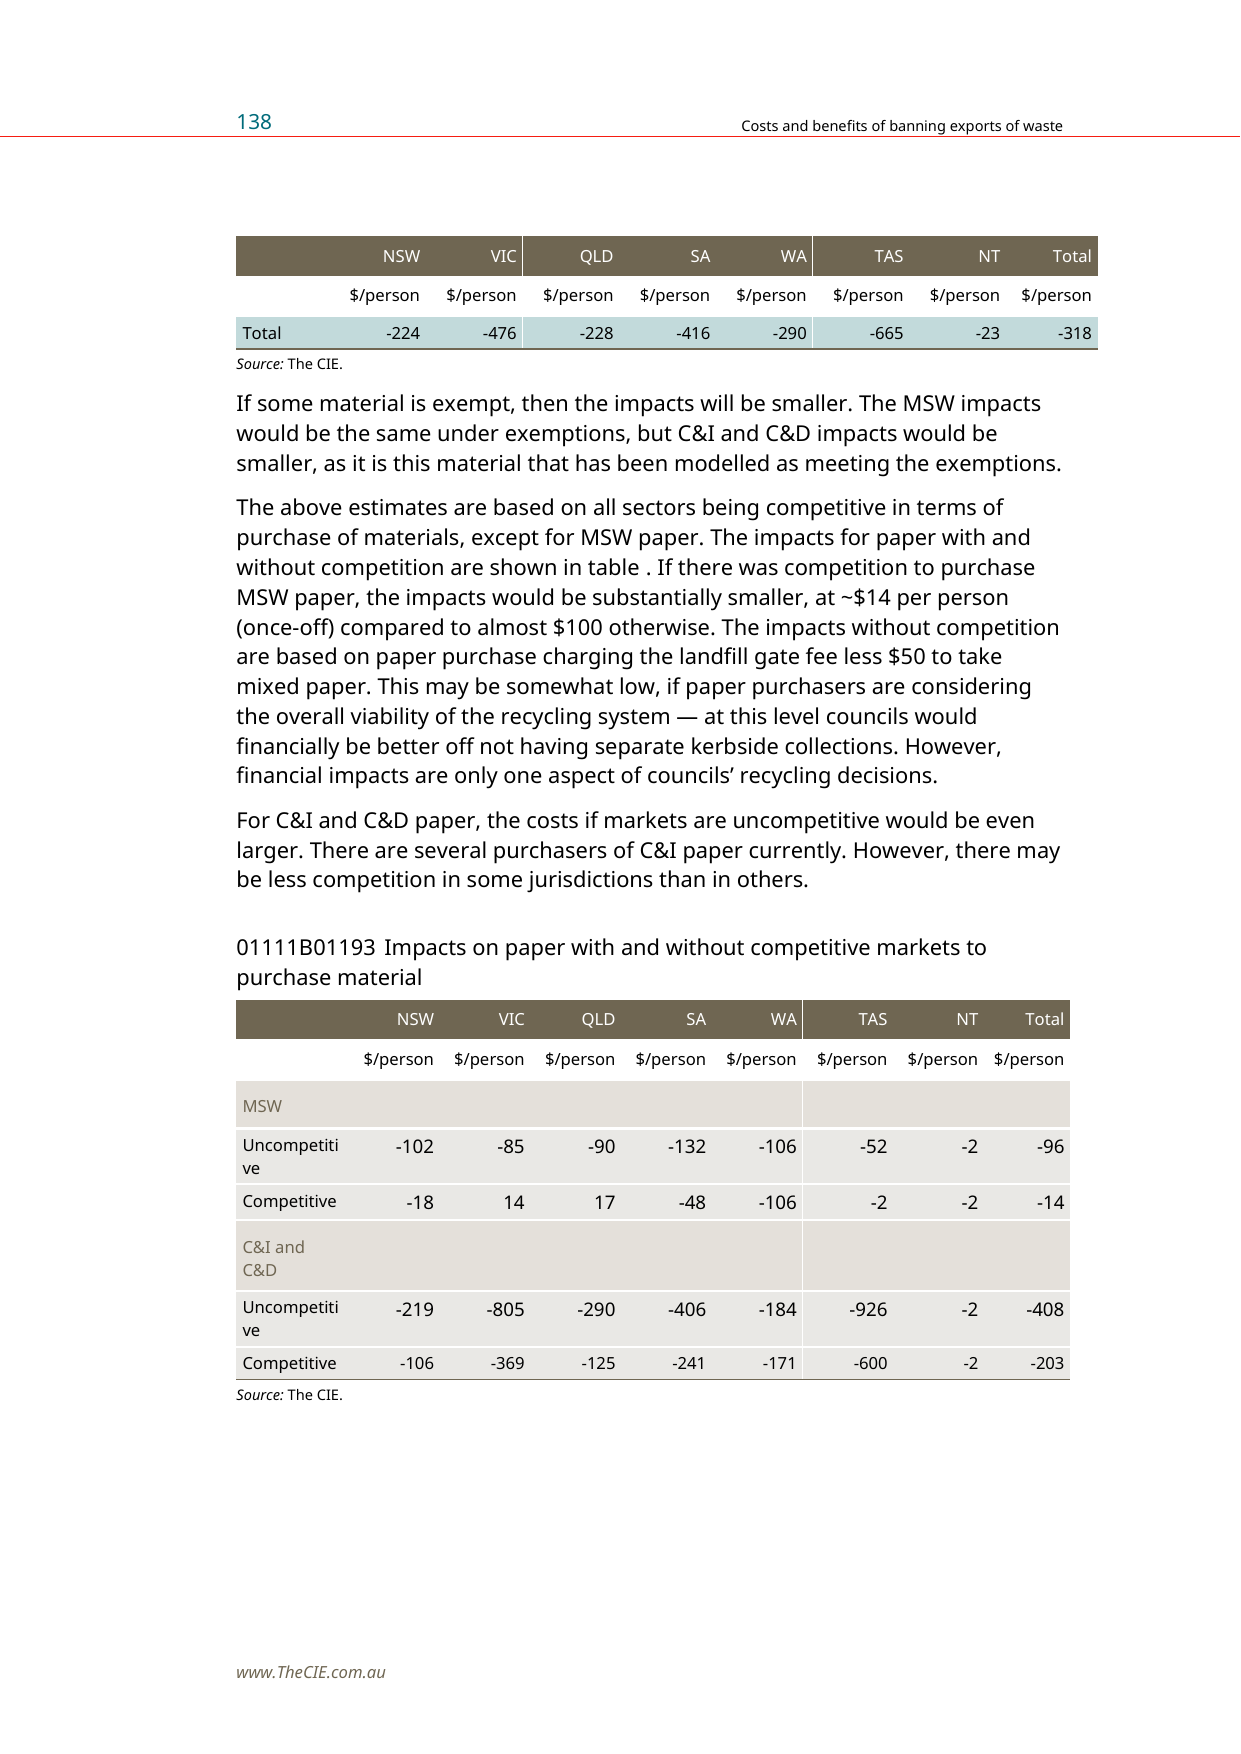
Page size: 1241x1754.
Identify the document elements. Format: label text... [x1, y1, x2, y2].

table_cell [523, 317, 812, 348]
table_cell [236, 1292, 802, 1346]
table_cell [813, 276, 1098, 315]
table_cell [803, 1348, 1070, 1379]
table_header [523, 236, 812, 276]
text If some material is exempt, then the impacts will be smaller. The MSW impacts would be the same under exemptions, but C&I and C&D impacts would be smaller, as it is this material that has been modelled as meeting the exemptions. [236, 388, 1063, 478]
text 11.8 Impacts on paper with and without competitive markets to purchase material [236, 932, 1063, 991]
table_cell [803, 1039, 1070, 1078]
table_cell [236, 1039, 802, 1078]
text Source: The CIE. [236, 1384, 1063, 1404]
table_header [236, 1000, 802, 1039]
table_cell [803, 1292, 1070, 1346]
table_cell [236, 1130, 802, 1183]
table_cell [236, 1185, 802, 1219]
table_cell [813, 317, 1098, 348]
text For C&I and C&D paper, the costs if markets are uncompetitive would be even larger. There are several purchasers of C&I paper currently. However, there may be less competition in some jurisdictions than in others. [236, 805, 1063, 894]
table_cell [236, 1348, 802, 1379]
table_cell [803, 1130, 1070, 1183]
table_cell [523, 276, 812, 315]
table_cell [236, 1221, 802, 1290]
text Source: The CIE. [236, 354, 1063, 374]
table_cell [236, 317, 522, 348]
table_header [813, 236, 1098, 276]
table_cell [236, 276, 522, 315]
text The above estimates are based on all sectors being competitive in terms of purchase of materials, except for MSW paper. The impacts for paper with and without competition are shown in table 7. If there was competition to purchase MSW paper, the impacts would be substantially smaller, at ~$14 per person (once-off) compared to almost $100 otherwise. The impacts without competition are based on paper purchase charging the landfill gate fee less $50 to take mixed paper. This may be somewhat low, if paper purchasers are considering the overall viability of the recycling system — at this level councils would financially be better off not having separate kerbside collections. However, financial impacts are only one aspect of councils’ recycling decisions. [236, 492, 1063, 790]
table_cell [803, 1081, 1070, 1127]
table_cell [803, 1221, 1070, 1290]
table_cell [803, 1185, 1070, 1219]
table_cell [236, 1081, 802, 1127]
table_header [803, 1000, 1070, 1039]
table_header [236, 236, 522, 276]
